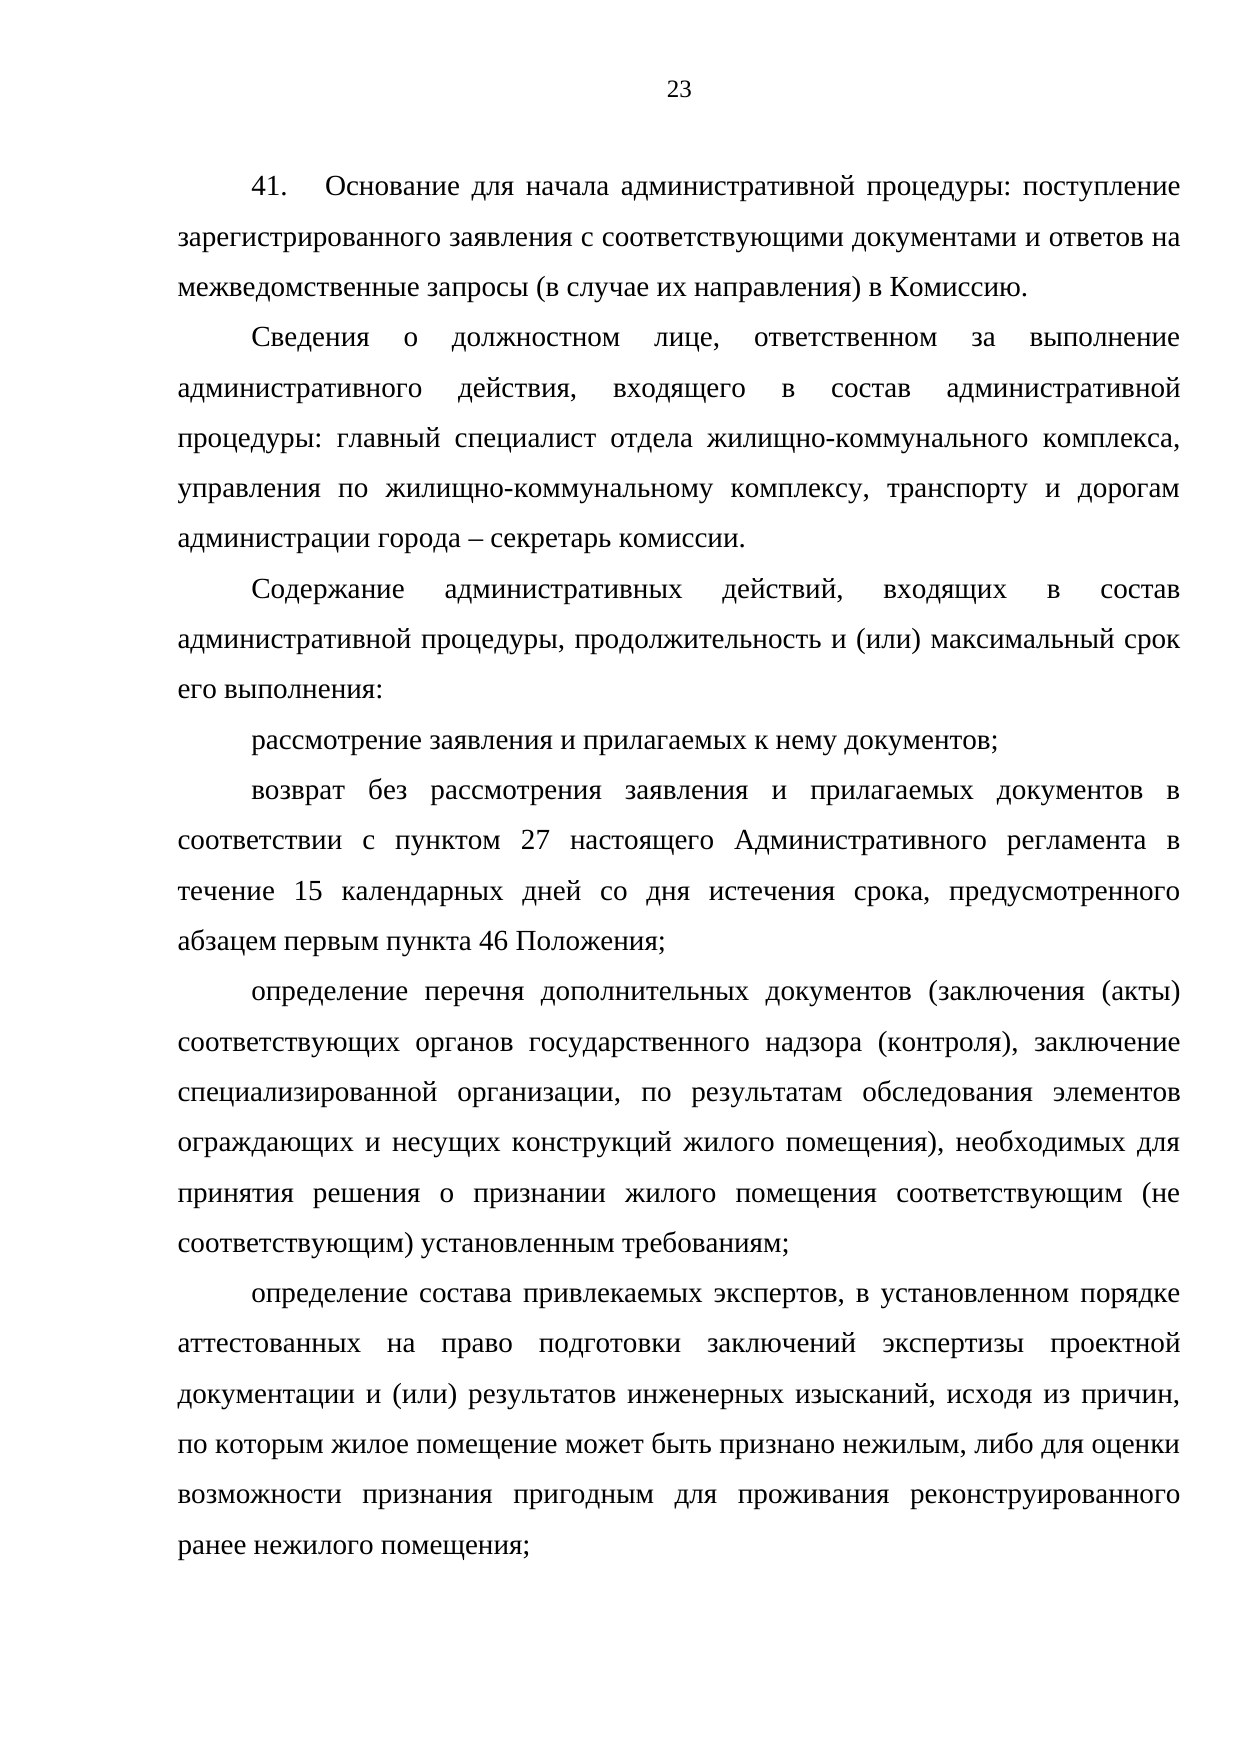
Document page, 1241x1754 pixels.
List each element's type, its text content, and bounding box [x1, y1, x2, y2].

text Сведения о должностном лице, ответственном за выполнение административного действия, входящего в состав административной процедуры: главный специалист отдела жилищно-коммунального комплекса, управления по жилищно-коммунальному комплексу, транспорту и дорогам администрации города – секретарь комиссии. [177, 319, 1181, 554]
text определение перечня дополнительных документов (заключения (акты) соответствующих органов государственного надзора (контроля), заключение специализированной организации, по результатам обследования элементов ограждающих и несущих конструкций жилого помещения), необходимых для принятия решения о признании жилого помещения соответствующим (не соответствующим) установленным требованиям; [177, 973, 1181, 1258]
text рассмотрение заявления и прилагаемых к нему документов; [177, 722, 1181, 755]
text Содержание административных действий, входящих в состав административной процедуры, продолжительность и (или) максимальный срок его выполнения: [177, 571, 1181, 705]
text возврат без рассмотрения заявления и прилагаемых документов в соответствии с пунктом 27 настоящего Административного регламента в течение 15 календарных дней со дня истечения срока, предусмотренного абзацем первым пункта 46 Положения; [177, 772, 1181, 957]
list Основание для начала административной процедуры: поступление зарегистрированного заявления с соответствующими документами и ответов на межведомственные запросы (в случае их направления) в Комиссию. [177, 168, 1181, 303]
text определение состава привлекаемых экспертов, в установленном порядке аттестованных на право подготовки заключений экспертизы проектной документации и (или) результатов инженерных изысканий, исходя из причин, по которым жилое помещение может быть признано нежилым, либо для оценки возможности признания пригодным для проживания реконструированного ранее нежилого помещения; [177, 1275, 1181, 1560]
